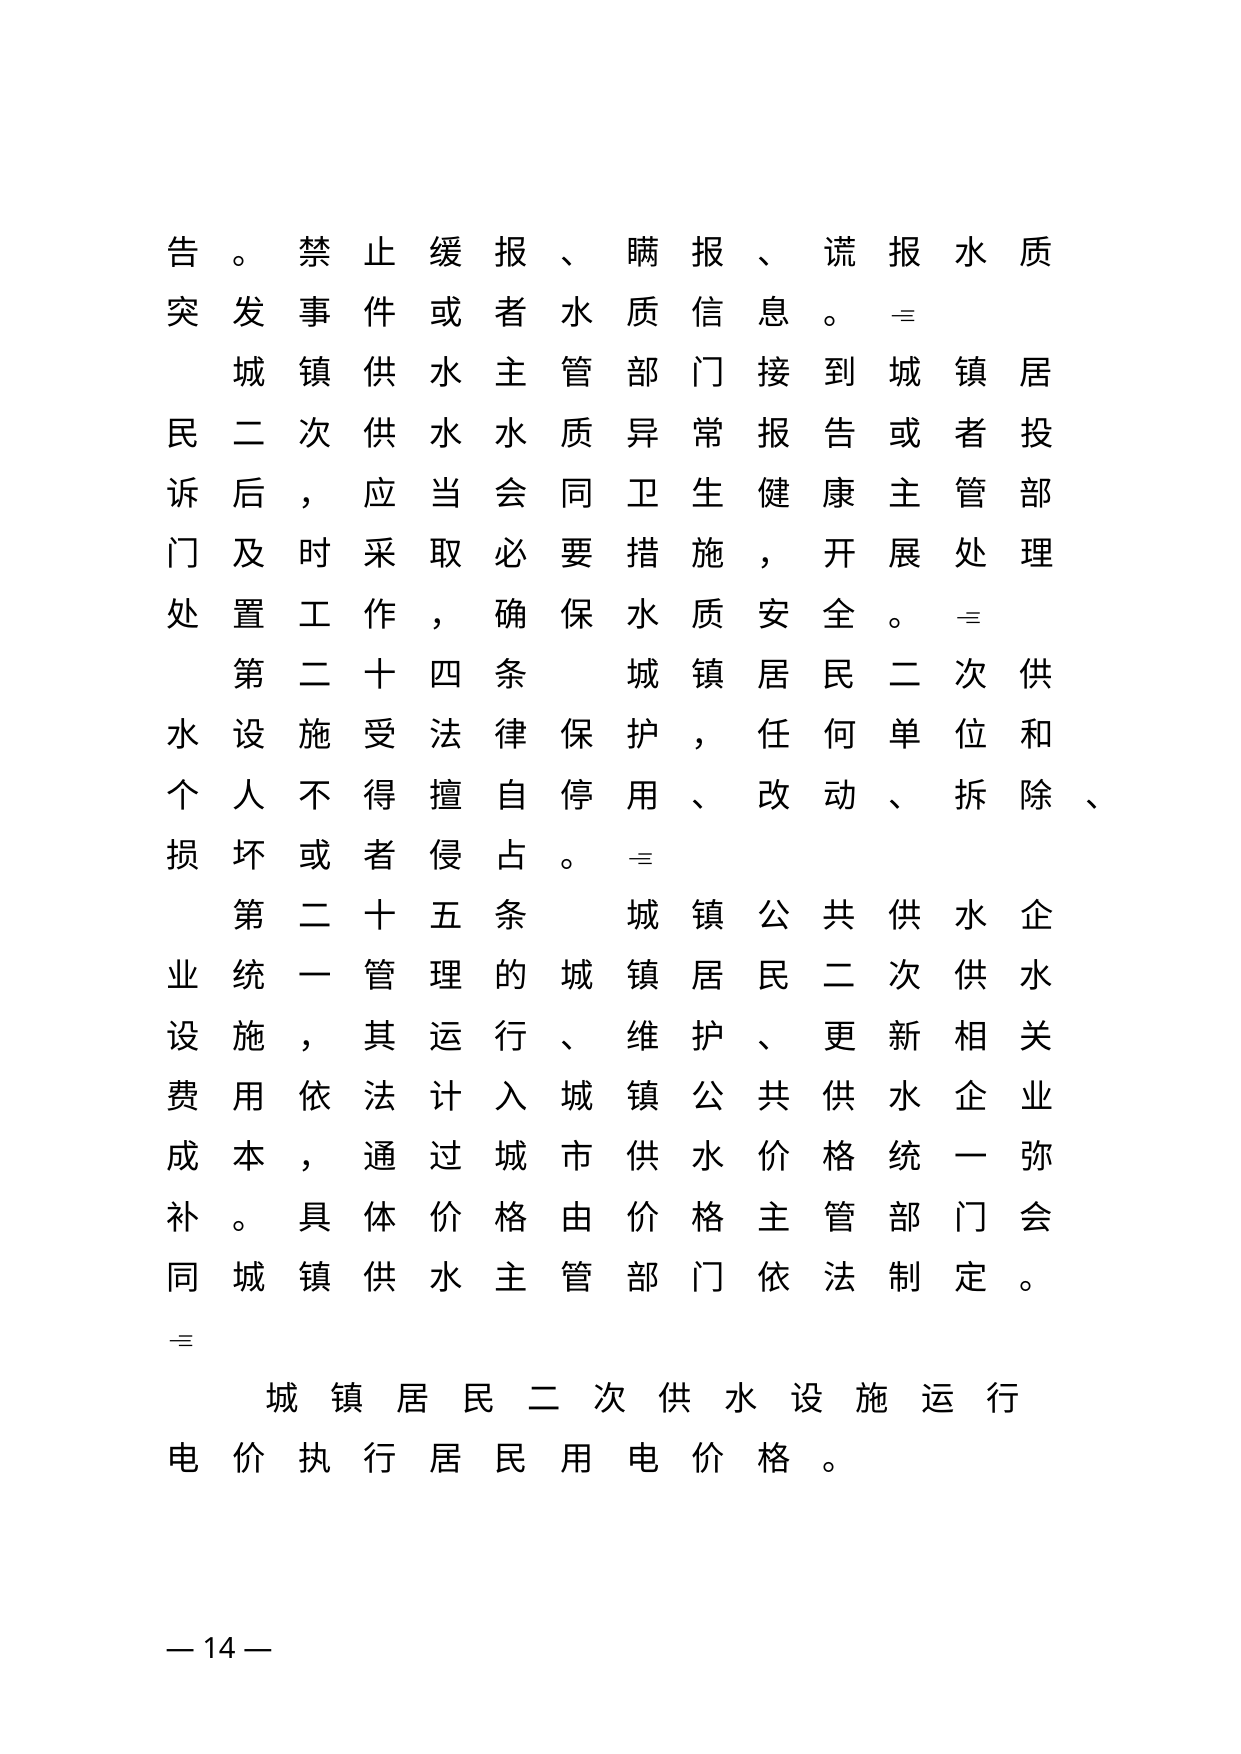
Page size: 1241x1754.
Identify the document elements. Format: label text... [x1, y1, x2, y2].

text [167, 219, 1085, 340]
text 第二十五条 城镇公共供水企业统一管理的城镇居民二次供水设施，其运行、维护、更新相关费用依法计入城镇公共供水企业成本，通过城市供水价格统一弥补。具体价格由价格主管部门会同城镇供水主管部门依法制定。 [167, 883, 1085, 1365]
text 第二十四条 城镇居民二次供水设施受法律保护，任何单位和个人不得擅自停用、改动、拆除、损坏或者侵占。 [167, 642, 1085, 883]
text 城镇居民二次供水设施运行电价执行居民用电价格。 [167, 1365, 1085, 1486]
text 城镇供水主管部门接到城镇居民二次供水水质异常报告或者投诉后，应当会同卫生健康主管部门及时采取必要措施，开展处理处置工作，确保水质安全。 [167, 340, 1085, 642]
